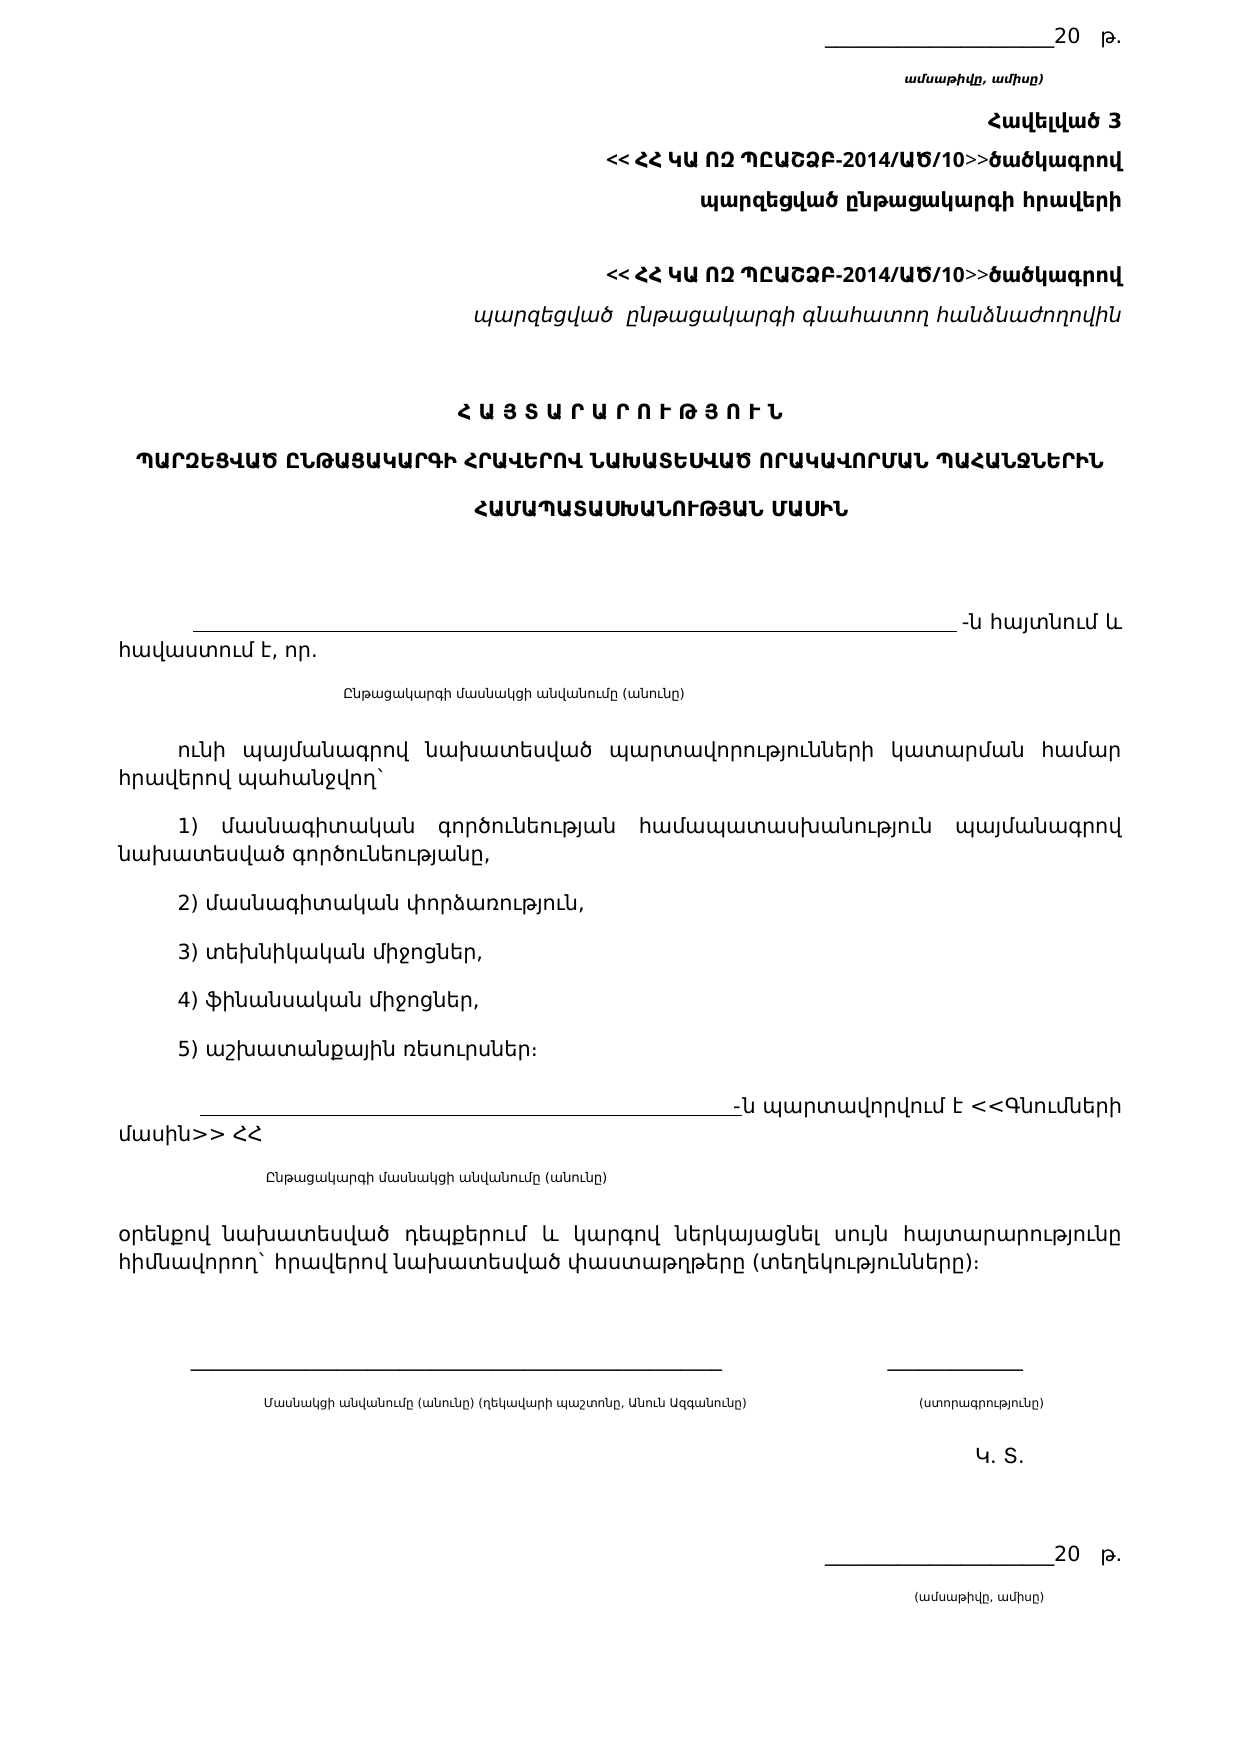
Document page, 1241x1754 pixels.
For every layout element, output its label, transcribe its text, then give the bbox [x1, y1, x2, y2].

text օրենքով նախատեսված դեպքերում և կարգով ներկայացնել սույն հայտարարությունը հիմնավորող` հրավերով նախատեսված փաստաթղթերը (տեղեկությունները)։ [118, 1222, 1122, 1274]
text ______________________20 թ. [118, 24, 1122, 48]
text Մասնակցի անվանումը (անունը) (ղեկավարի պաշտոնը, Անուն Ազգանունը) (ստորագրությունը) [118, 1396, 1122, 1420]
text 4) ֆինանսական միջոցներ, [118, 988, 1122, 1013]
text ունի պայմանագրով նախատեսված պարտավորությունների կատարման համար հրավերով պահանջվող` [118, 738, 1122, 790]
text 1) մասնագիտական գործունեության համապատասխանություն պայմանագրով նախատեսված գործունեությանը, [118, 814, 1122, 867]
text 5) աշխատանքային ռեսուրսներ։ [118, 1037, 1122, 1061]
text ___________________________________________________ _____________ [118, 1347, 1122, 1371]
text << ՀՀ ԿԱ ՈԶ ՊԸԱՇՁԲ-2014/ԱԾ/10>>ծածկագրով [118, 260, 1122, 289]
text << ՀՀ ԿԱ ՈԶ ՊԸԱՇՁԲ-2014/ԱԾ/10>>ծածկագրով [118, 145, 1122, 173]
text (ամսաթիվը, ամիսը) [118, 1590, 1122, 1615]
text -ն հայտնում և հավաստում է, որ. [118, 610, 1122, 662]
text ՊԱՐԶԵՑՎԱԾ ԸՆԹԱՑԱԿԱՐԳԻ ՀՐԱՎԵՐՈՎ ՆԱԽԱՏԵՍՎԱԾ ՈՐԱԿԱՎՈՐՄԱՆ ՊԱՀԱՆՋՆԵՐԻՆ [118, 449, 1122, 473]
text պարզեցված ընթացակարգի գնահատող հանձնաժողովին [118, 303, 1122, 327]
text պարզեցված ընթացակարգի հրավերի [118, 188, 1122, 212]
text -ն պարտավորվում է <<Գնումների մասին>> ՀՀ [118, 1094, 1122, 1146]
text Ընթացակարգի մասնակցի անվանումը (անունը) [118, 1171, 1122, 1197]
text Ընթացակարգի մասնակցի անվանումը (անունը) [268, 687, 1122, 713]
text 3) տեխնիկական միջոցներ, [118, 940, 1122, 964]
text Հ Ա Յ Տ Ա Ր Ա Ր Ո Ւ Թ Յ Ո Ւ Ն [118, 400, 1122, 424]
text Հավելված 3 [118, 109, 1122, 133]
text Կ. Տ. [118, 1444, 1122, 1469]
text ամսաթիվը, ամիսը) [118, 72, 1044, 97]
text 2) մասնագիտական փորձառություն, [118, 891, 1122, 915]
text ՀԱՄԱՊԱՏԱՍԽԱՆՈՒԹՅԱՆ ՄԱՍԻՆ [118, 497, 1122, 522]
text ______________________20 թ. [118, 1542, 1122, 1566]
